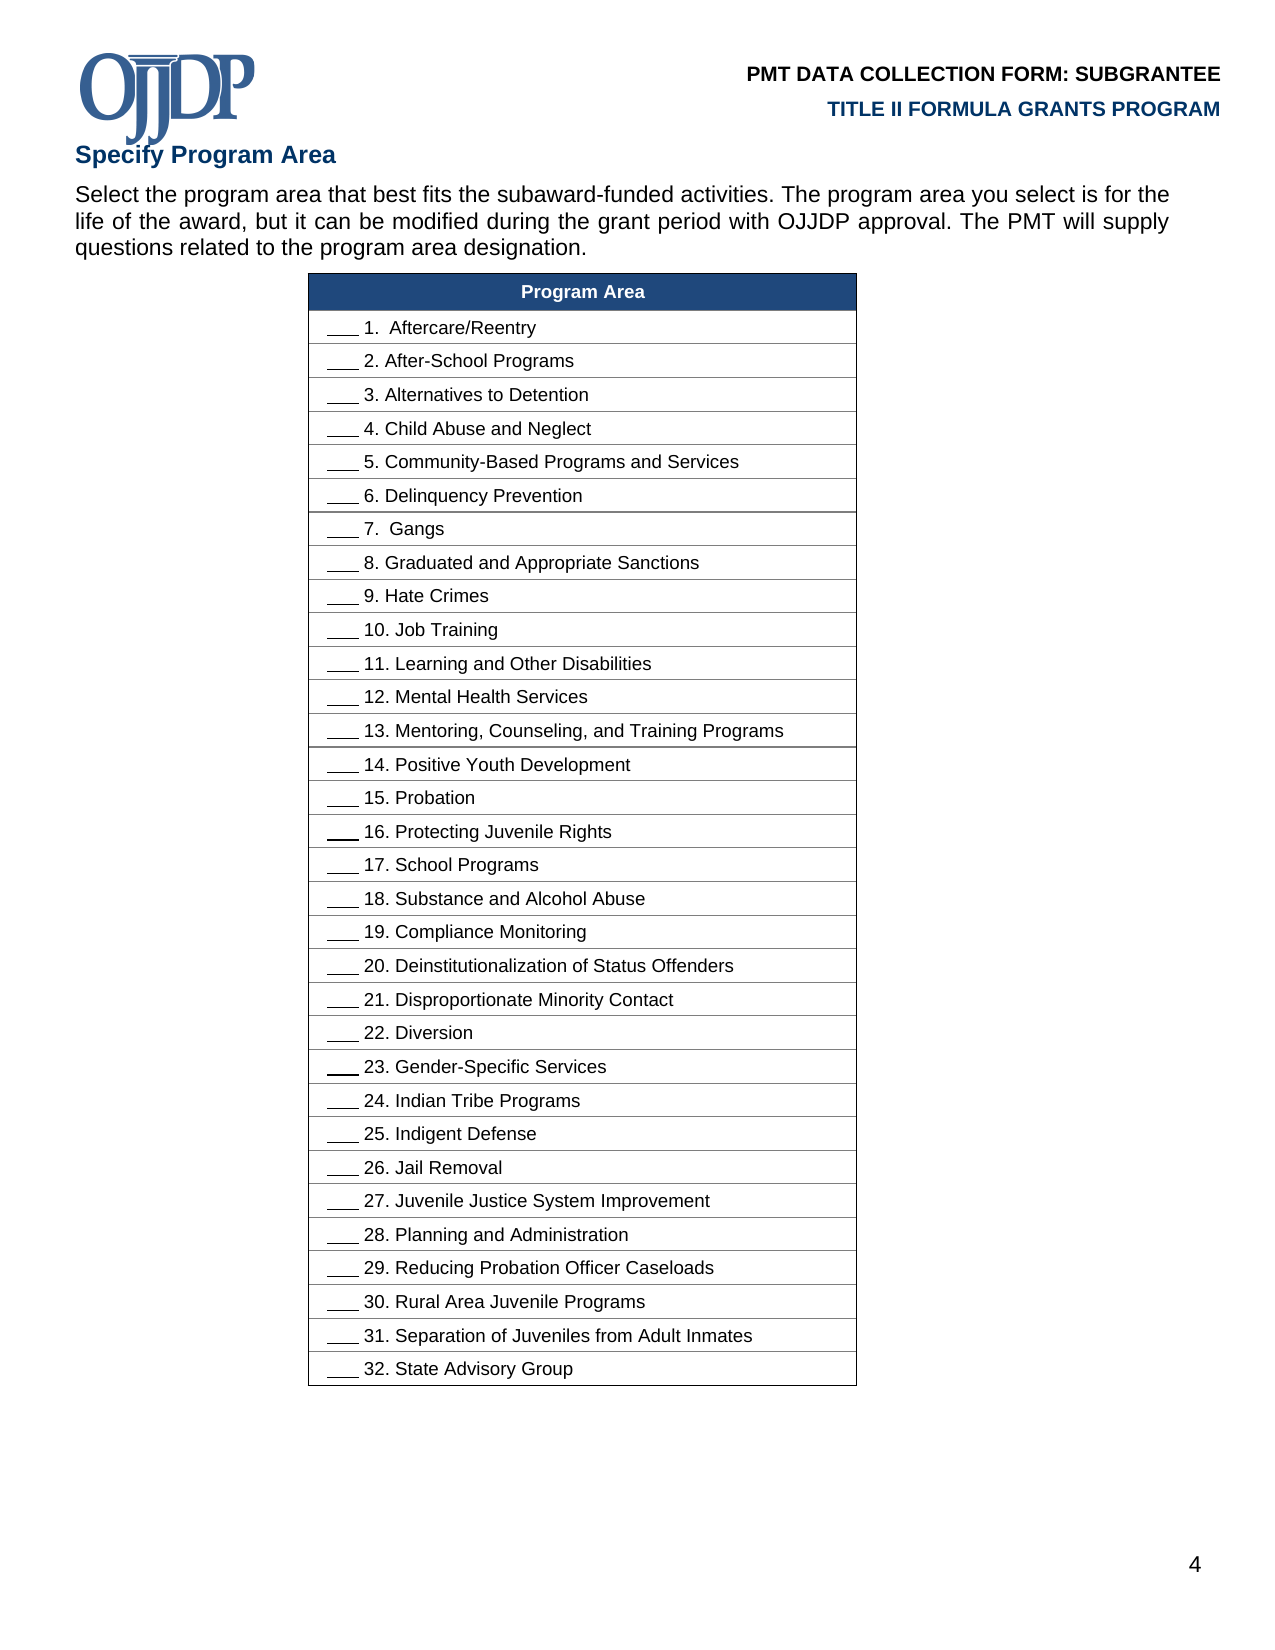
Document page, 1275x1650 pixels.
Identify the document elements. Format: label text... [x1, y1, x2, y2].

table_cell 20. Deinstitutionalization of Status Offenders [309, 949, 856, 982]
table_cell 32. State Advisory Group [309, 1352, 856, 1385]
subtitle Specify Program Area [75, 140, 1223, 169]
table_cell 29. Reducing Probation Officer Caseloads [309, 1251, 856, 1284]
table_cell 4. Child Abuse and Neglect [309, 412, 856, 444]
table_cell 10. Job Training [309, 613, 856, 646]
table_cell 12. Mental Health Services [309, 680, 856, 713]
table_cell 19. Compliance Monitoring [309, 916, 856, 948]
table_cell 3. Alternatives to Detention [309, 378, 856, 411]
table_cell 7. Gangs [309, 513, 856, 545]
table_cell 14. Positive Youth Development [309, 748, 856, 780]
table_cell 16. Protecting Juvenile Rights [309, 815, 856, 847]
table_cell 15. Probation [309, 781, 856, 814]
table_cell 25. Indigent Defense [309, 1117, 856, 1149]
table_cell 27. Juvenile Justice System Improvement [309, 1184, 856, 1217]
table_cell 24. Indian Tribe Programs [309, 1084, 856, 1116]
table_cell 9. Hate Crimes [309, 580, 856, 612]
table_cell 2. After-School Programs [309, 344, 856, 377]
table_cell 22. Diversion [309, 1016, 856, 1049]
table_cell 30. Rural Area Juvenile Programs [309, 1285, 856, 1318]
table_cell 13. Mentoring, Counseling, and Training Programs [309, 714, 856, 746]
table_cell 11. Learning and Other Disabilities [309, 647, 856, 679]
table_cell 23. Gender-Specific Services [309, 1050, 856, 1082]
table_cell 31. Separation of Juveniles from Adult Inmates [309, 1319, 856, 1351]
table_header Program Area [309, 274, 856, 310]
table_cell 28. Planning and Administration [309, 1218, 856, 1250]
picture [80, 53, 255, 140]
table_cell 1. Aftercare/Reentry [309, 311, 856, 343]
text Select the program area that best fits the subaward-funded activities. The program area you select is for the life of the award, but it can be modified during the grant period with OJJDP approval. The PMT will supply questions related to the program area designation. [75, 181, 1171, 260]
table_cell 6. Delinquency Prevention [309, 479, 856, 511]
table_cell 8. Graduated and Appropriate Sanctions [309, 546, 856, 578]
table_cell 17. School Programs [309, 848, 856, 881]
table_cell 18. Substance and Alcohol Abuse [309, 882, 856, 914]
table_cell 5. Community-Based Programs and Services [309, 445, 856, 478]
table_cell 21. Disproportionate Minority Contact [309, 983, 856, 1015]
table_cell 26. Jail Removal [309, 1151, 856, 1183]
